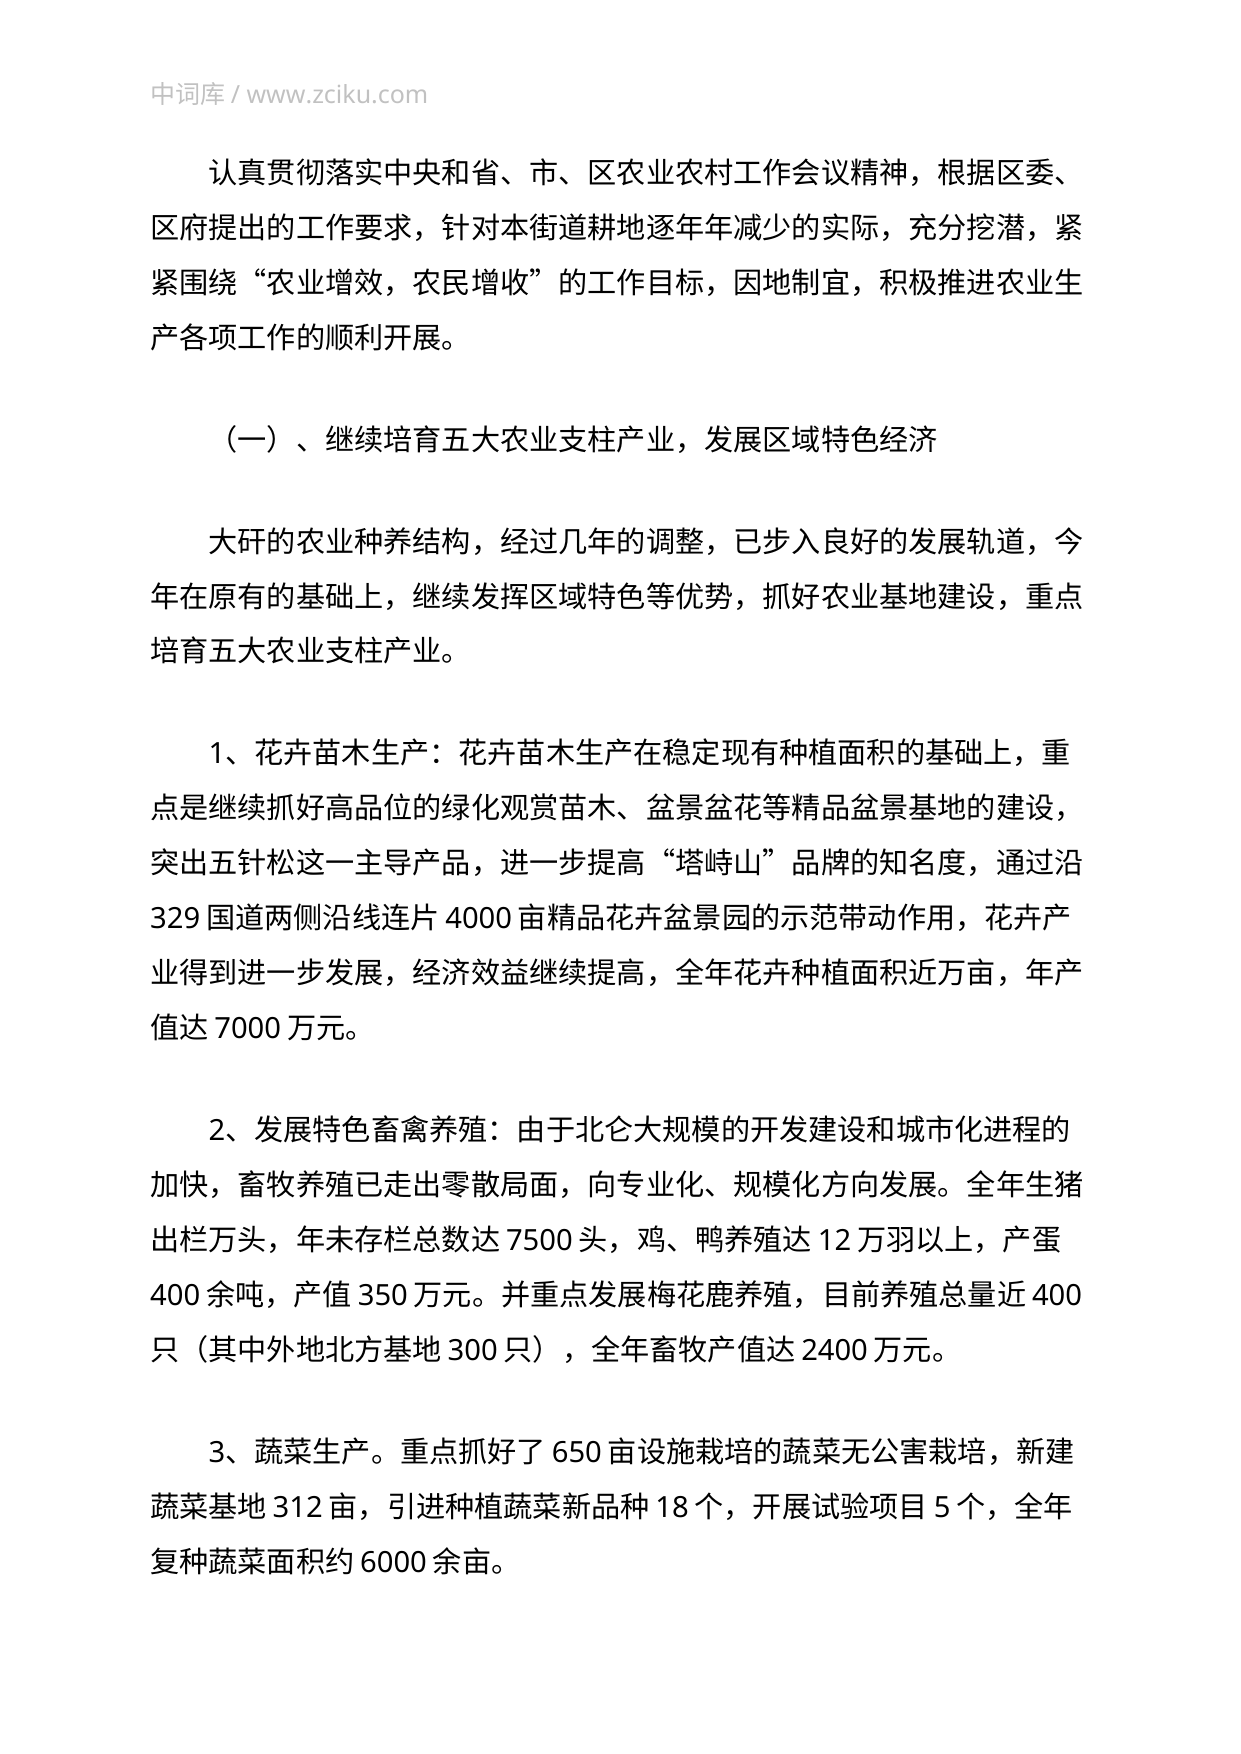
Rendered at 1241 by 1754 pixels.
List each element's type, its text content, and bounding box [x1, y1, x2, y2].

text 3、蔬菜生产。重点抓好了650亩设施栽培的蔬菜无公害栽培，新建蔬菜基地312亩，引进种植蔬菜新品种18个，开展试验项目5个，全年复种蔬菜面积约6000余亩。 [150, 1428, 1090, 1581]
text （一）、继续培育五大农业支柱产业，发展区域特色经济 [150, 416, 1090, 459]
text 2、发展特色畜禽养殖：由于北仑大规模的开发建设和城市化进程的加快，畜牧养殖已走出零散局面，向专业化、规模化方向发展。全年生猪出栏万头，年未存栏总数达7500头，鸡、鸭养殖达12万羽以上，产蛋400余吨，产值350万元。并重点发展梅花鹿养殖，目前养殖总量近400只（其中外地北方基地300只），全年畜牧产值达2400万元。 [150, 1106, 1090, 1369]
text 大矸的农业种养结构，经过几年的调整，已步入良好的发展轨道，今年在原有的基础上，继续发挥区域特色等优势，抓好农业基地建设，重点培育五大农业支柱产业。 [150, 518, 1090, 670]
text 1、花卉苗木生产：花卉苗木生产在稳定现有种植面积的基础上，重点是继续抓好高品位的绿化观赏苗木、盆景盆花等精品盆景基地的建设，突出五针松这一主导产品，进一步提高“塔峙山”品牌的知名度，通过沿329国道两侧沿线连片4000亩精品花卉盆景园的示范带动作用，花卉产业得到进一步发展，经济效益继续提高，全年花卉种植面积近万亩，年产值达7000万元。 [150, 730, 1090, 1047]
text 认真贯彻落实中央和省、市、区农业农村工作会议精神，根据区委、区府提出的工作要求，针对本街道耕地逐年年减少的实际，充分挖潜，紧紧围绕“农业增效，农民增收”的工作目标，因地制宜，积极推进农业生产各项工作的顺利开展。 [150, 150, 1090, 357]
